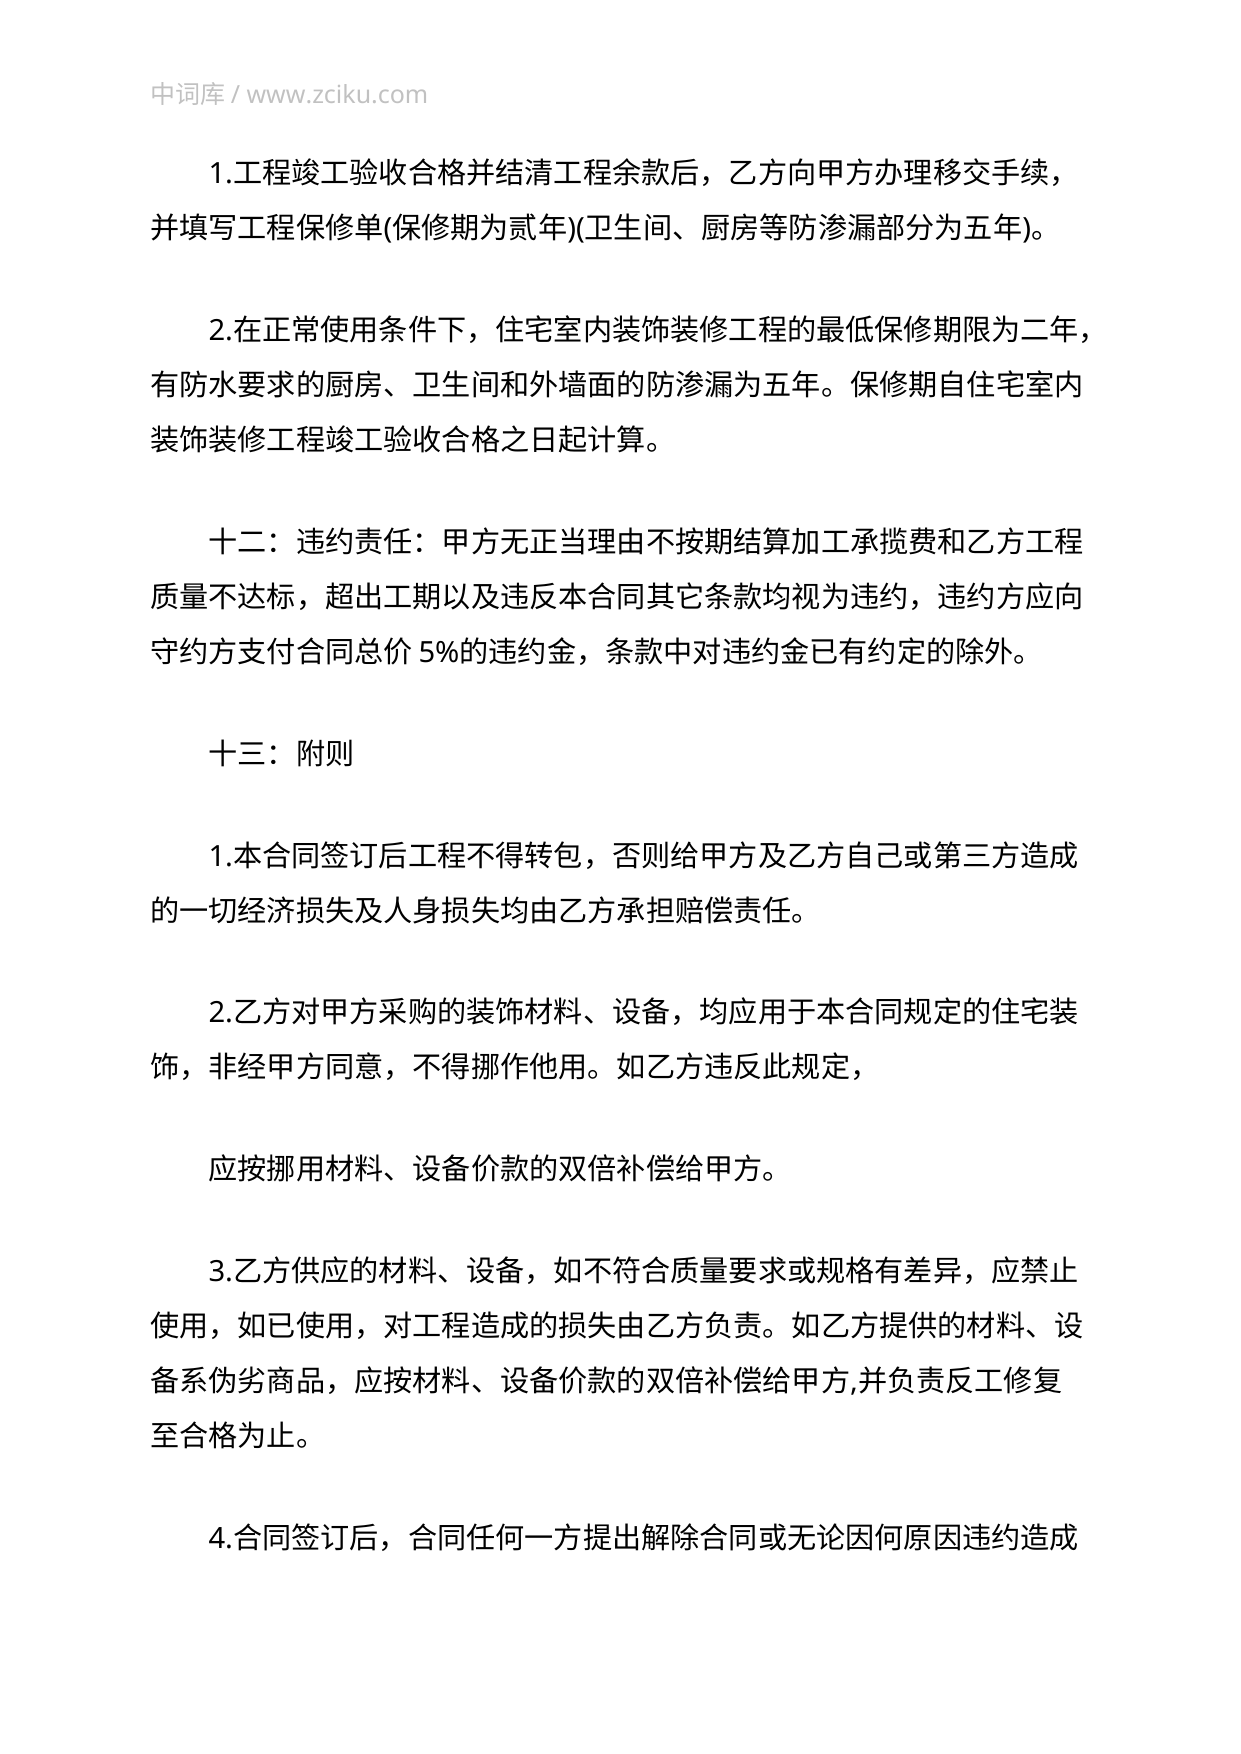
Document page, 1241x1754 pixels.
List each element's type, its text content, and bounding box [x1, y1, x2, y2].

text 2.在正常使用条件下，住宅室内装饰装修工程的最低保修期限为二年，有防水要求的厨房、卫生间和外墙面的防渗漏为五年。保修期自住宅室内装饰装修工程竣工验收合格之日起计算。 [150, 307, 1090, 459]
text 1.工程竣工验收合格并结清工程余款后，乙方向甲方办理移交手续，并填写工程保修单(保修期为贰年)(卫生间、厨房等防渗漏部分为五年)。 [150, 150, 1090, 247]
text 3.乙方供应的材料、设备，如不符合质量要求或规格有差异，应禁止使用，如已使用，对工程造成的损失由乙方负责。如乙方提供的材料、设备系伪劣商品，应按材料、设备价款的双倍补偿给甲方,并负责反工修复至合格为止。 [150, 1247, 1090, 1455]
text 2.乙方对甲方采购的装饰材料、设备，均应用于本合同规定的住宅装饰，非经甲方同意，不得挪作他用。如乙方违反此规定， [150, 989, 1090, 1086]
text 1.本合同签订后工程不得转包，否则给甲方及乙方自己或第三方造成的一切经济损失及人身损失均由乙方承担赔偿责任。 [150, 832, 1090, 929]
text 十二：违约责任：甲方无正当理由不按期结算加工承揽费和乙方工程质量不达标，超出工期以及违反本合同其它条款均视为违约，违约方应向守约方支付合同总价5%的违约金，条款中对违约金已有约定的除外。 [150, 519, 1090, 671]
text 十三：附则 [150, 730, 1090, 773]
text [150, 1514, 1090, 1557]
text 应按挪用材料、设备价款的双倍补偿给甲方。 [150, 1146, 1090, 1188]
